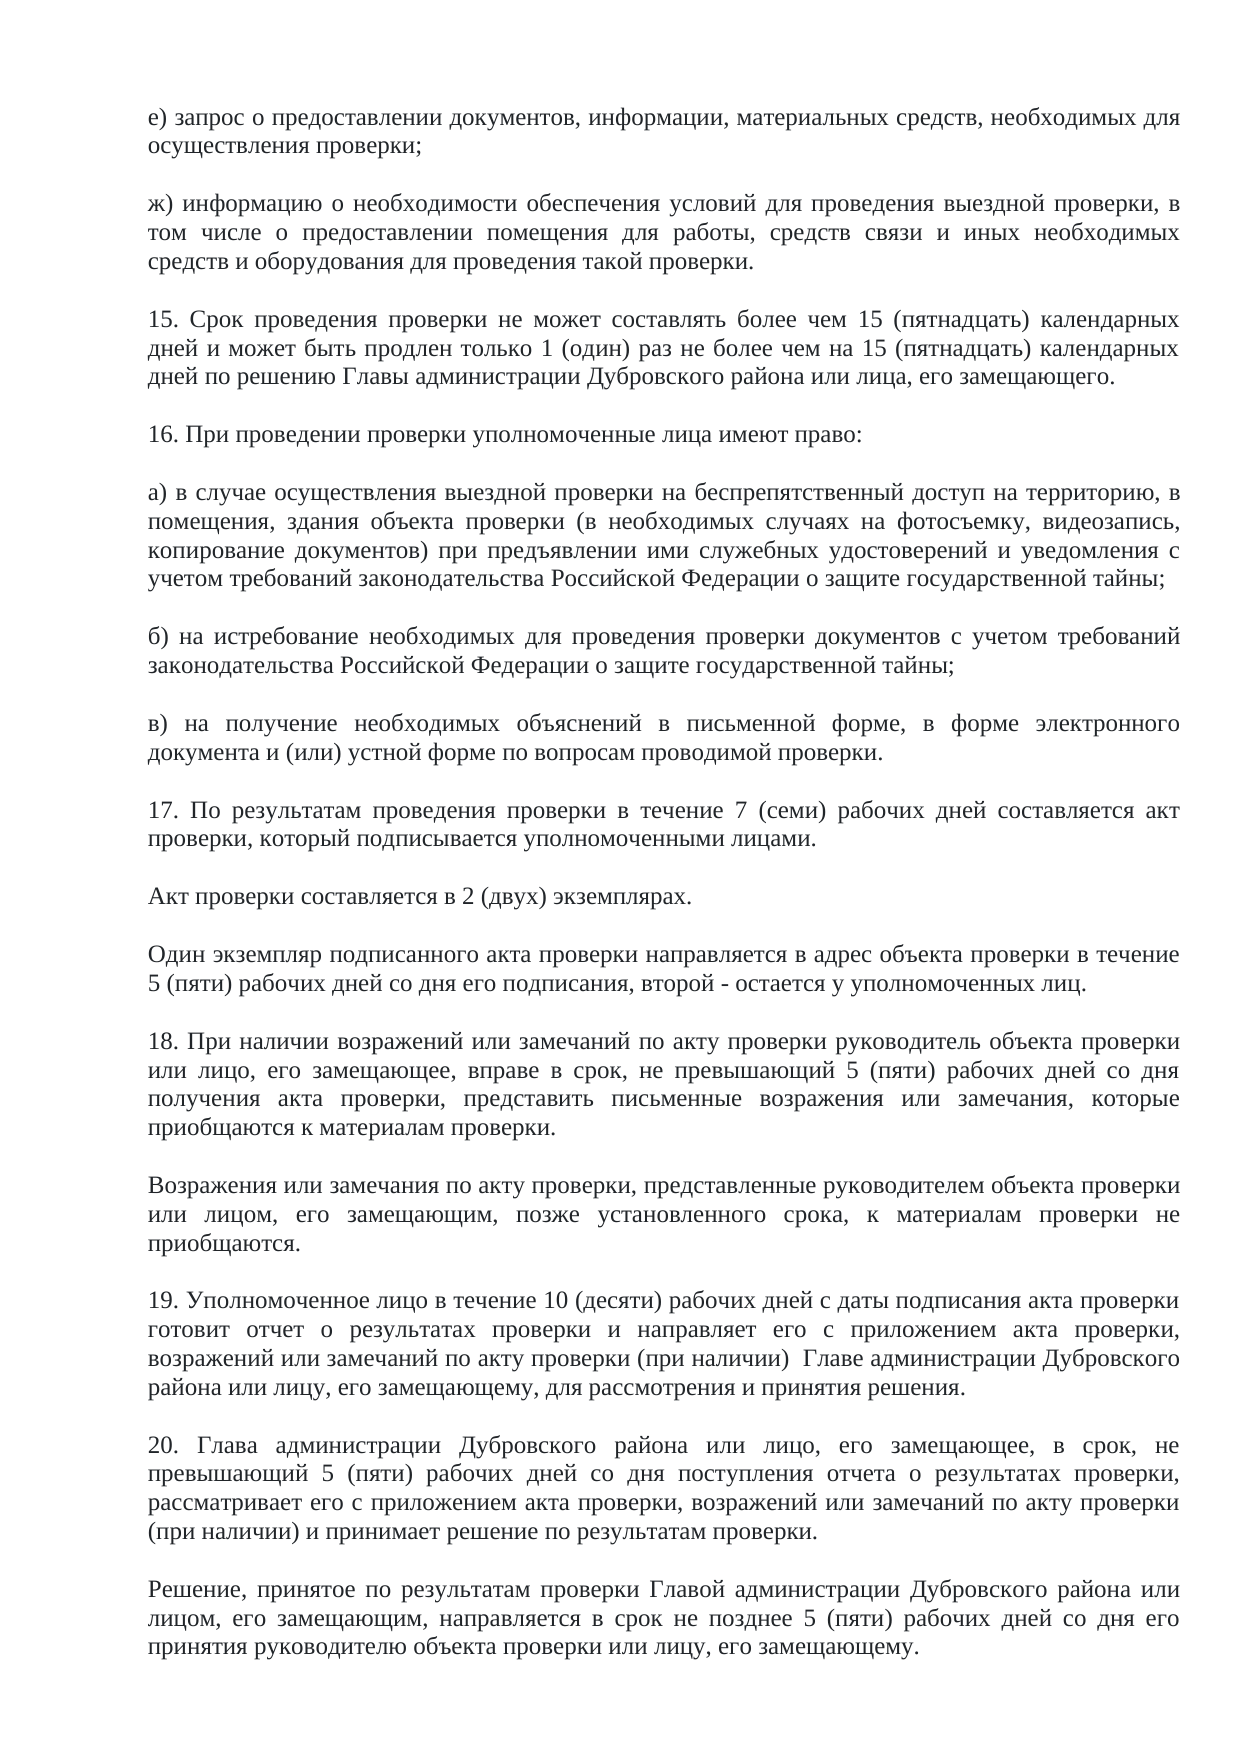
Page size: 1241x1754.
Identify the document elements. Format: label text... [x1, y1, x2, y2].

text а) в случае осуществления выездной проверки на беспрепятственный доступ на территорию, в помещения, здания объекта проверки (в необходимых случаях на фотосъемку, видеозапись, копирование документов) при предъявлении ими служебных удостоверений и уведомления с учетом требований законодательства Российской Федерации о защите государственной тайны; [148, 477, 1181, 592]
text Один экземпляр подписанного акта проверки направляется в адрес объекта проверки в течение 5 (пяти) рабочих дней со дня его подписания, второй - остается у уполномоченных лиц. [148, 939, 1181, 997]
text 16. При проведении проверки уполномоченные лица имеют право: [148, 419, 1181, 448]
text 15. Срок проведения проверки не может составлять более чем 15 (пятнадцать) календарных дней и может быть продлен только 1 (один) раз не более чем на 15 (пятнадцать) календарных дней по решению Главы администрации Дубровского района или лица, его замещающего. [148, 304, 1181, 390]
text Акт проверки составляется в 2 (двух) экземплярах. [148, 881, 1181, 910]
text ж) информацию о необходимости обеспечения условий для проведения выездной проверки, в том числе о предоставлении помещения для работы, средств связи и иных необходимых средств и оборудования для проведения такой проверки. [148, 188, 1181, 275]
text 20. Глава администрации Дубровского района или лицо, его замещающее, в срок, не превышающий 5 (пяти) рабочих дней со дня поступления отчета о результатах проверки, рассматривает его с приложением акта проверки, возражений или замечаний по акту проверки (при наличии) и принимает решение по результатам проверки. [148, 1430, 1181, 1545]
text 19. Уполномоченное лицо в течение 10 (десяти) рабочих дней с даты подписания акта проверки готовит отчет о результатах проверки и направляет его с приложением акта проверки, возражений или замечаний по акту проверки (при наличии) Главе администрации Дубровского района или лицу, его замещающему, для рассмотрения и принятия решения. [148, 1286, 1181, 1401]
text в) на получение необходимых объяснений в письменной форме, в форме электронного документа и (или) устной форме по вопросам проводимой проверки. [148, 708, 1181, 766]
text 17. По результатам проведения проверки в течение 7 (семи) рабочих дней составляется акт проверки, который подписывается уполномоченными лицами. [148, 795, 1181, 852]
text е) запрос о предоставлении документов, информации, материальных средств, необходимых для осуществления проверки; [148, 102, 1181, 159]
text Возражения или замечания по акту проверки, представленные руководителем объекта проверки или лицом, его замещающим, позже установленного срока, к материалам проверки не приобщаются. [148, 1170, 1181, 1256]
text б) на истребование необходимых для проведения проверки документов с учетом требований законодательства Российской Федерации о защите государственной тайны; [148, 621, 1181, 679]
text Решение, принятое по результатам проверки Главой администрации Дубровского района или лицом, его замещающим, направляется в срок не позднее 5 (пяти) рабочих дней со дня его принятия руководителю объекта проверки или лицу, его замещающему. [148, 1574, 1181, 1660]
text 18. При наличии возражений или замечаний по акту проверки руководитель объекта проверки или лицо, его замещающее, вправе в срок, не превышающий 5 (пяти) рабочих дней со дня получения акта проверки, представить письменные возражения или замечания, которые приобщаются к материалам проверки. [148, 1026, 1181, 1141]
